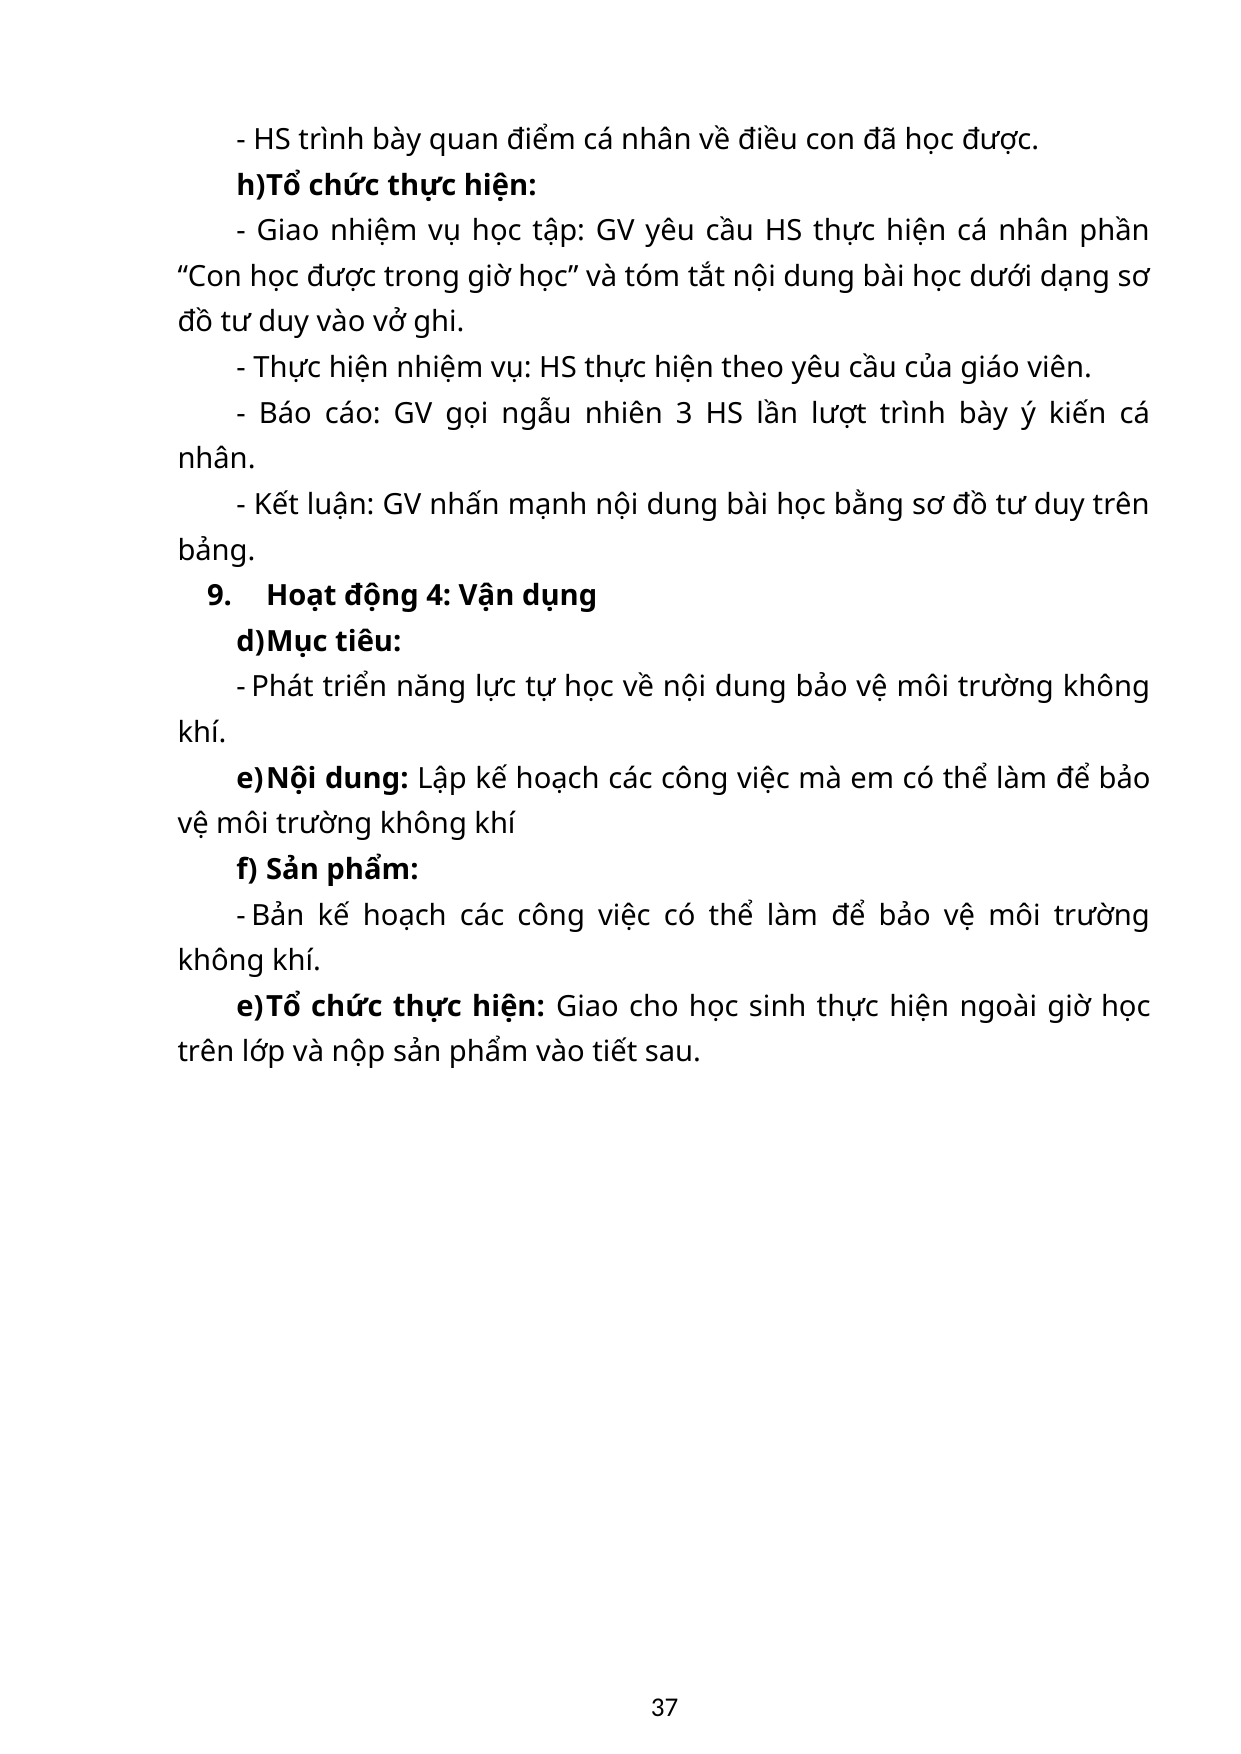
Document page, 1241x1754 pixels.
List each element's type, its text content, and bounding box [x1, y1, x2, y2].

text - Giao nhiệm vụ học tập: GV yêu cầu HS thực hiện cá nhân phần “Con học được trong giờ học” và tóm tắt nội dung bài học dưới dạng sơ đồ tư duy vào vở ghi. [177, 209, 1152, 340]
text - Báo cáo: GV gọi ngẫu nhiên 3 HS lần lượt trình bày ý kiến cá nhân. [177, 392, 1152, 477]
list Nội dung: Lập kế hoạch các công việc mà em có thể làm để bảo vệ môi trường không khí [177, 757, 1152, 842]
list Tổ chức thực hiện: Giao cho học sinh thực hiện ngoài giờ học trên lớp và nộp sản phẩm vào tiết sau. [177, 985, 1152, 1070]
list Sản phẩm: [177, 848, 1152, 888]
list Phát triển năng lực tự học về nội dung bảo vệ môi trường không khí. [177, 666, 1152, 751]
text - HS trình bày quan điểm cá nhân về điều con đã học được. [177, 118, 1152, 158]
list Tổ chức thực hiện: [177, 164, 1152, 203]
list Hoạt động 4: Vận dụng [177, 574, 1152, 614]
list Mục tiêu: [177, 620, 1152, 660]
text - Thực hiện nhiệm vụ: HS thực hiện theo yêu cầu của giáo viên. [177, 346, 1152, 386]
text - Kết luận: GV nhấn mạnh nội dung bài học bằng sơ đồ tư duy trên bảng. [177, 483, 1152, 568]
list Bản kế hoạch các công việc có thể làm để bảo vệ môi trường không khí. [177, 894, 1152, 979]
